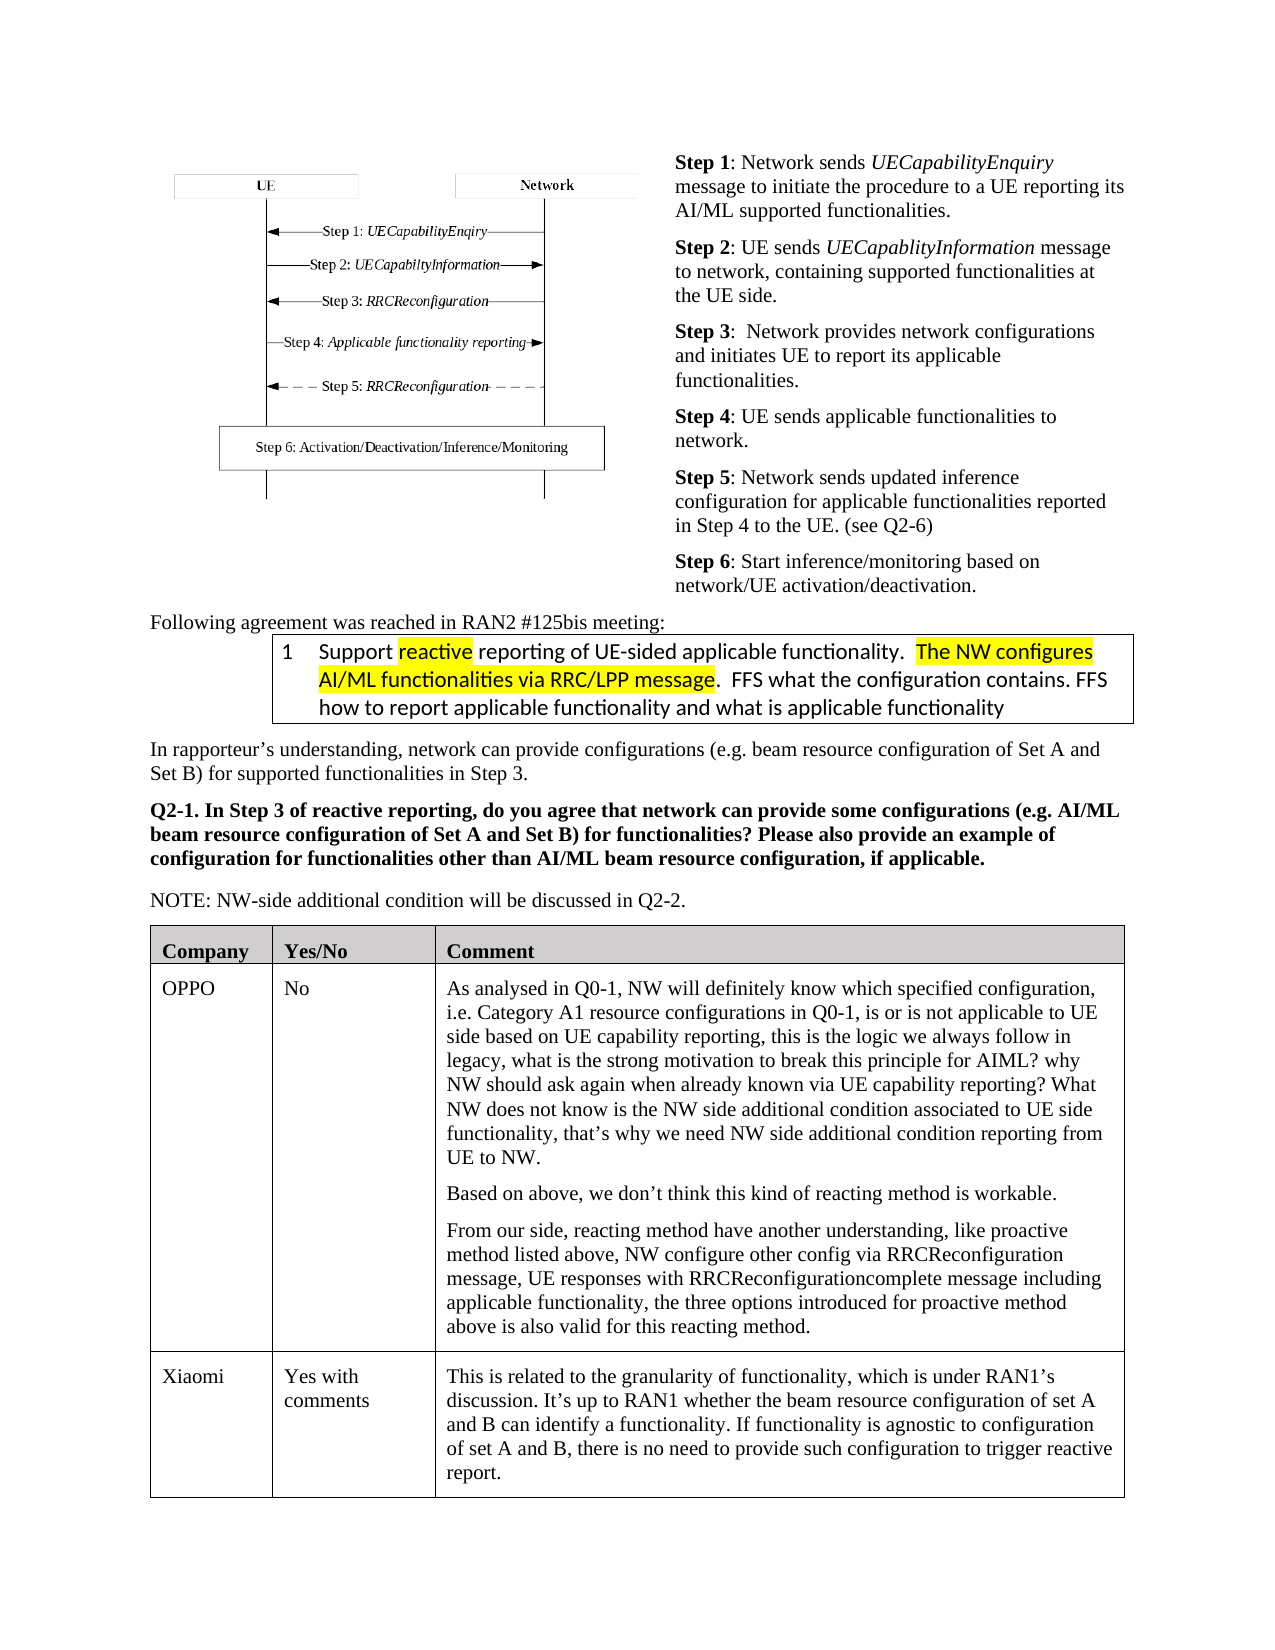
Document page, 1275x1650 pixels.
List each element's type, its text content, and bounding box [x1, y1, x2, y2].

table_cell OPPO [151, 964, 272, 1351]
text Step 1: Network sends UECapabilityEnquiry message to initiate the procedure to a UE reporting its AI/ML supported functionalities. [675, 150, 1125, 222]
table_cell No [273, 964, 435, 1351]
table_header Comment [436, 926, 1124, 963]
text Following agreement was reached in RAN2 #125bis meeting: [150, 610, 1125, 634]
text Step 5: Network sends updated inference configuration for applicable functionalities reported in Step 4 to the UE. (see Q2-6) [675, 465, 1125, 537]
text Step 2: UE sends UECapablityInformation message to network, containing supported functionalities at the UE side. [675, 235, 1125, 307]
text Step 4: UE sends applicable functionalities to network. [675, 404, 1125, 452]
text Step 3: Network provides network configurations and initiates UE to report its applicable functionalities. [675, 319, 1125, 392]
table_cell As analysed in Q0-1, NW will definitely know which specified configuration, i.e. Category A1 resource configurations in Q0-1, is or is not applicable to UE side based on UE capability reporting, this is the logic we always follow in legacy, what is the strong motivation to break this principle for AIML? why NW should ask again when already known via UE capability reporting? What NW does not know is the NW side additional condition associated to UE side functionality, that’s why we need NW side additional condition reporting from UE to NW. Based on above, we don’t think this kind of reacting method is workable. From our side, reacting method have another understanding, like proactive method listed above, NW configure other config via RRCReconfiguration message, UE responses with RRCReconfigurationcomplete message including applicable functionality, the three options introduced for proactive method above is also valid for this reacting method. [436, 964, 1124, 1351]
text In rapporteur’s understanding, network can provide configurations (e.g. beam resource configuration of Set A and Set B) for supported functionalities in Step 3. [150, 737, 1125, 785]
table_header Yes/No [273, 926, 435, 963]
table_cell Xiaomi [151, 1352, 272, 1497]
table_cell Yes with comments [273, 1352, 435, 1497]
subtitle Q2-1. In Step 3 of reactive reporting, do you agree that network can provide some configurations (e.g. AI/ML beam resource configuration of Set A and Set B) for functionalities? Please also provide an example of configuration for functionalities other than AI/ML beam resource configuration, if applicable. [150, 797, 1125, 870]
text Step 6: Start inference/monitoring based on network/UE activation/deactivation. [675, 549, 1125, 597]
list Support reactive reporting of UE-sided applicable functionality. The NW configures AI/ML functionalities via RRC/LPP message. FFS what the configuration contains. FFS how to report applicable functionality and what is applicable functionality [273, 635, 1133, 723]
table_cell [436, 1352, 1124, 1497]
text NOTE: NW-side additional condition will be discussed in Q2-2. [150, 888, 1125, 912]
table_header Company [151, 926, 272, 963]
